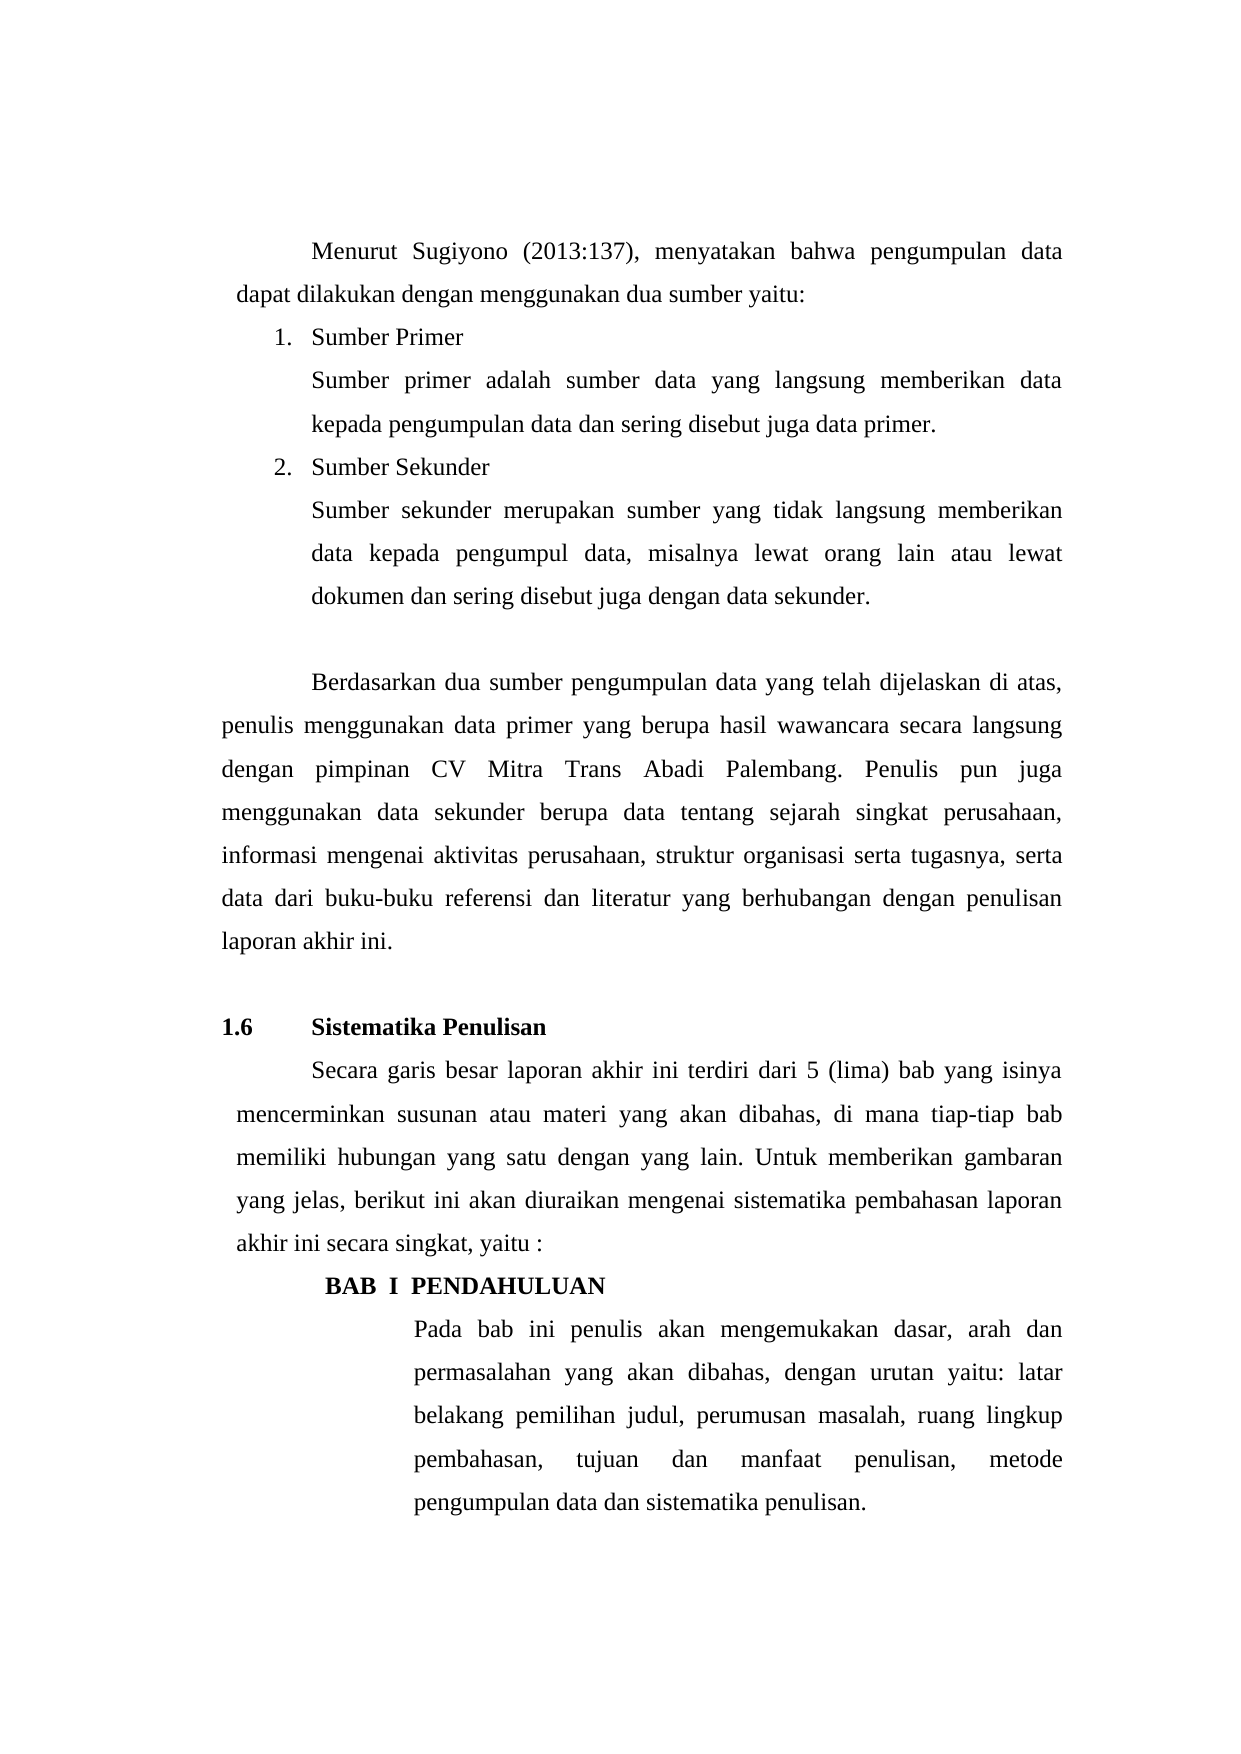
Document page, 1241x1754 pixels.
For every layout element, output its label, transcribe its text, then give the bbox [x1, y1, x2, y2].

list Pada bab ini penulis akan mengemukakan dasar, arah dan permasalahan yang akan dibahas, dengan urutan yaitu: latar belakang pemilihan judul, perumusan masalah, ruang lingkup pembahasan, tujuan dan manfaat penulisan, metode pengumpulan data dan sistematika penulisan. [413, 1314, 1063, 1516]
list Berdasarkan dua sumber pengumpulan data yang telah dijelaskan di atas, penulis menggunakan data primer yang berupa hasil wawancara secara langsung dengan pimpinan CV Mitra Trans Abadi Palembang. Penulis pun juga menggunakan data sekunder berupa data tentang sejarah singkat perusahaan, informasi mengenai aktivitas perusahaan, struktur organisasi serta tugasnya, serta data dari buku-buku referensi dan literatur yang berhubangan dengan penulisan laporan akhir ini. [221, 667, 1063, 955]
list Sumber Sekunder [274, 452, 1063, 481]
text Menurut Sugiyono (2013:137), menyatakan bahwa pengumpulan data dapat dilakukan dengan menggunakan dua sumber yaitu: [236, 236, 1063, 308]
list Sumber primer adalah sumber data yang langsung memberikan data kepada pengumpulan data dan sering disebut juga data primer. [311, 366, 1063, 437]
list Sumber Primer [274, 322, 1063, 351]
list Sumber sekunder merupakan sumber yang tidak langsung memberikan data kepada pengumpul data, misalnya lewat orang lain atau lewat dokumen dan sering disebut juga dengan data sekunder. [311, 495, 1063, 610]
list BAB I PENDAHULUAN [325, 1271, 1063, 1300]
list Secara garis besar laporan akhir ini terdiri dari 5 (lima) bab yang isinya mencerminkan susunan atau materi yang akan dibahas, di mana tiap-tiap bab memiliki hubungan yang satu dengan yang lain. Untuk memberikan gambaran yang jelas, berikut ini akan diuraikan mengenai sistematika pembahasan laporan akhir ini secara singkat, yaitu : [236, 1056, 1063, 1257]
list Sistematika Penulisan [221, 1012, 1063, 1041]
